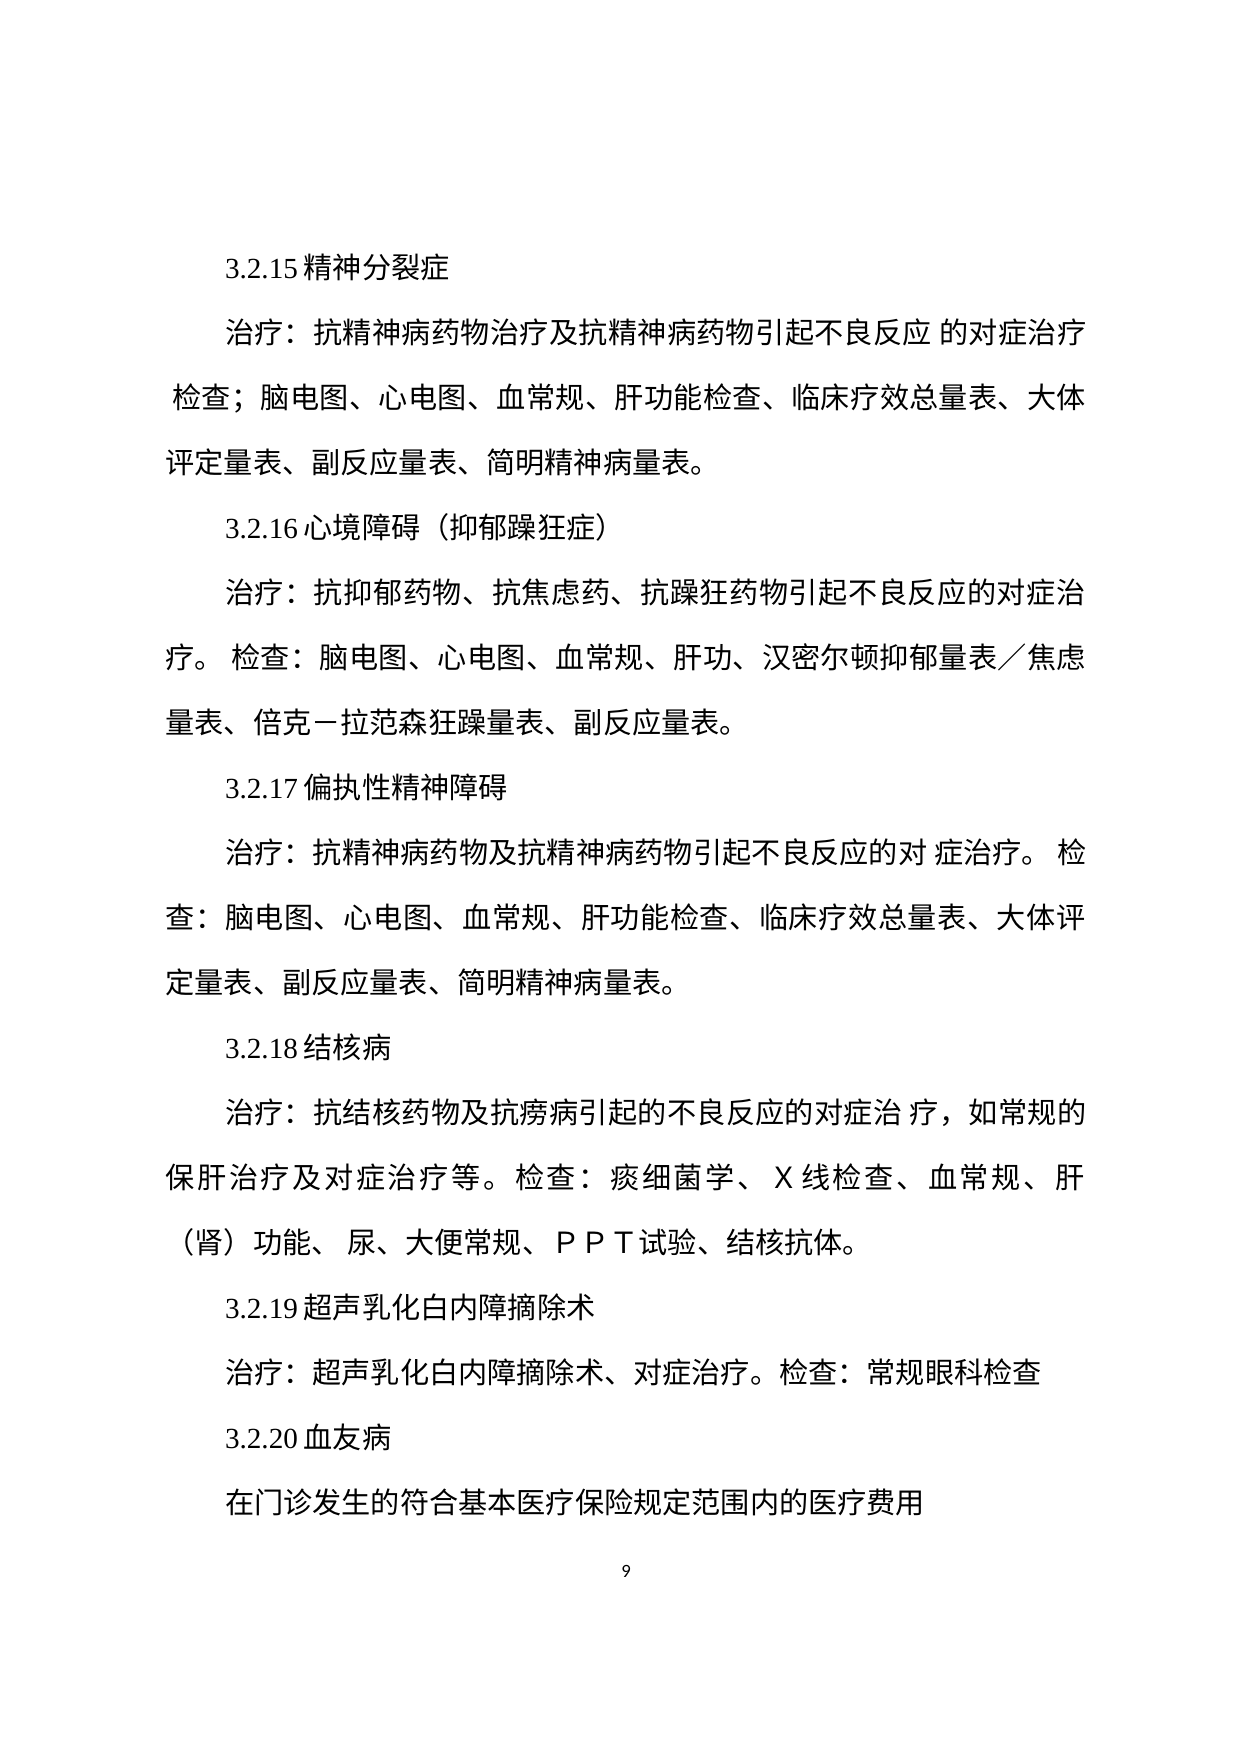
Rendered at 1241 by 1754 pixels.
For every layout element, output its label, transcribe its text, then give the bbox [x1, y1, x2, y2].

text 治疗：超声乳化白内障摘除术、对症治疗。检查：常规眼科检查 [165, 1338, 1087, 1403]
text 治疗：抗抑郁药物、抗焦虑药、抗躁狂药物引起不良反应的对症治疗。 检查：脑电图、心电图、血常规、肝功、汉密尔顿抑郁量表／焦虑 量表、倍克－拉范森狂躁量表、副反应量表。 [165, 558, 1087, 753]
text 治疗：抗精神病药物及抗精神病药物引起不良反应的对 症治疗。 检查：脑电图、心电图、血常规、肝功能检查、临床疗效总量表、大体评定量表、副反应量表、简明精神病量表。 [165, 818, 1087, 1013]
text 3.2.16心境障碍（抑郁躁狂症） [165, 493, 1087, 558]
text 3.2.15精神分裂症 [165, 233, 1087, 298]
text 3.2.19超声乳化白内障摘除术 [165, 1273, 1087, 1338]
text 3.2.20血友病 [165, 1403, 1087, 1468]
text 治疗：抗精神病药物治疗及抗精神病药物引起不良反应 的对症治疗。 检查；脑电图、心电图、血常规、肝功能检查、临床疗效总量表、大体评定量表、副反应量表、简明精神病量表。 [165, 298, 1087, 493]
text 3.2.18结核病 [165, 1013, 1087, 1078]
text 3.2.17偏执性精神障碍 [165, 753, 1087, 818]
text 治疗：抗结核药物及抗痨病引起的不良反应的对症治 疗，如常规的保肝治疗及对症治疗等。检查：痰细菌学、Ｘ线检查、血常规、肝（肾）功能、 尿、大便常规、ＰＰＴ试验、结核抗体。 [165, 1078, 1087, 1273]
text 在门诊发生的符合基本医疗保险规定范围内的医疗费用 [165, 1468, 1087, 1533]
